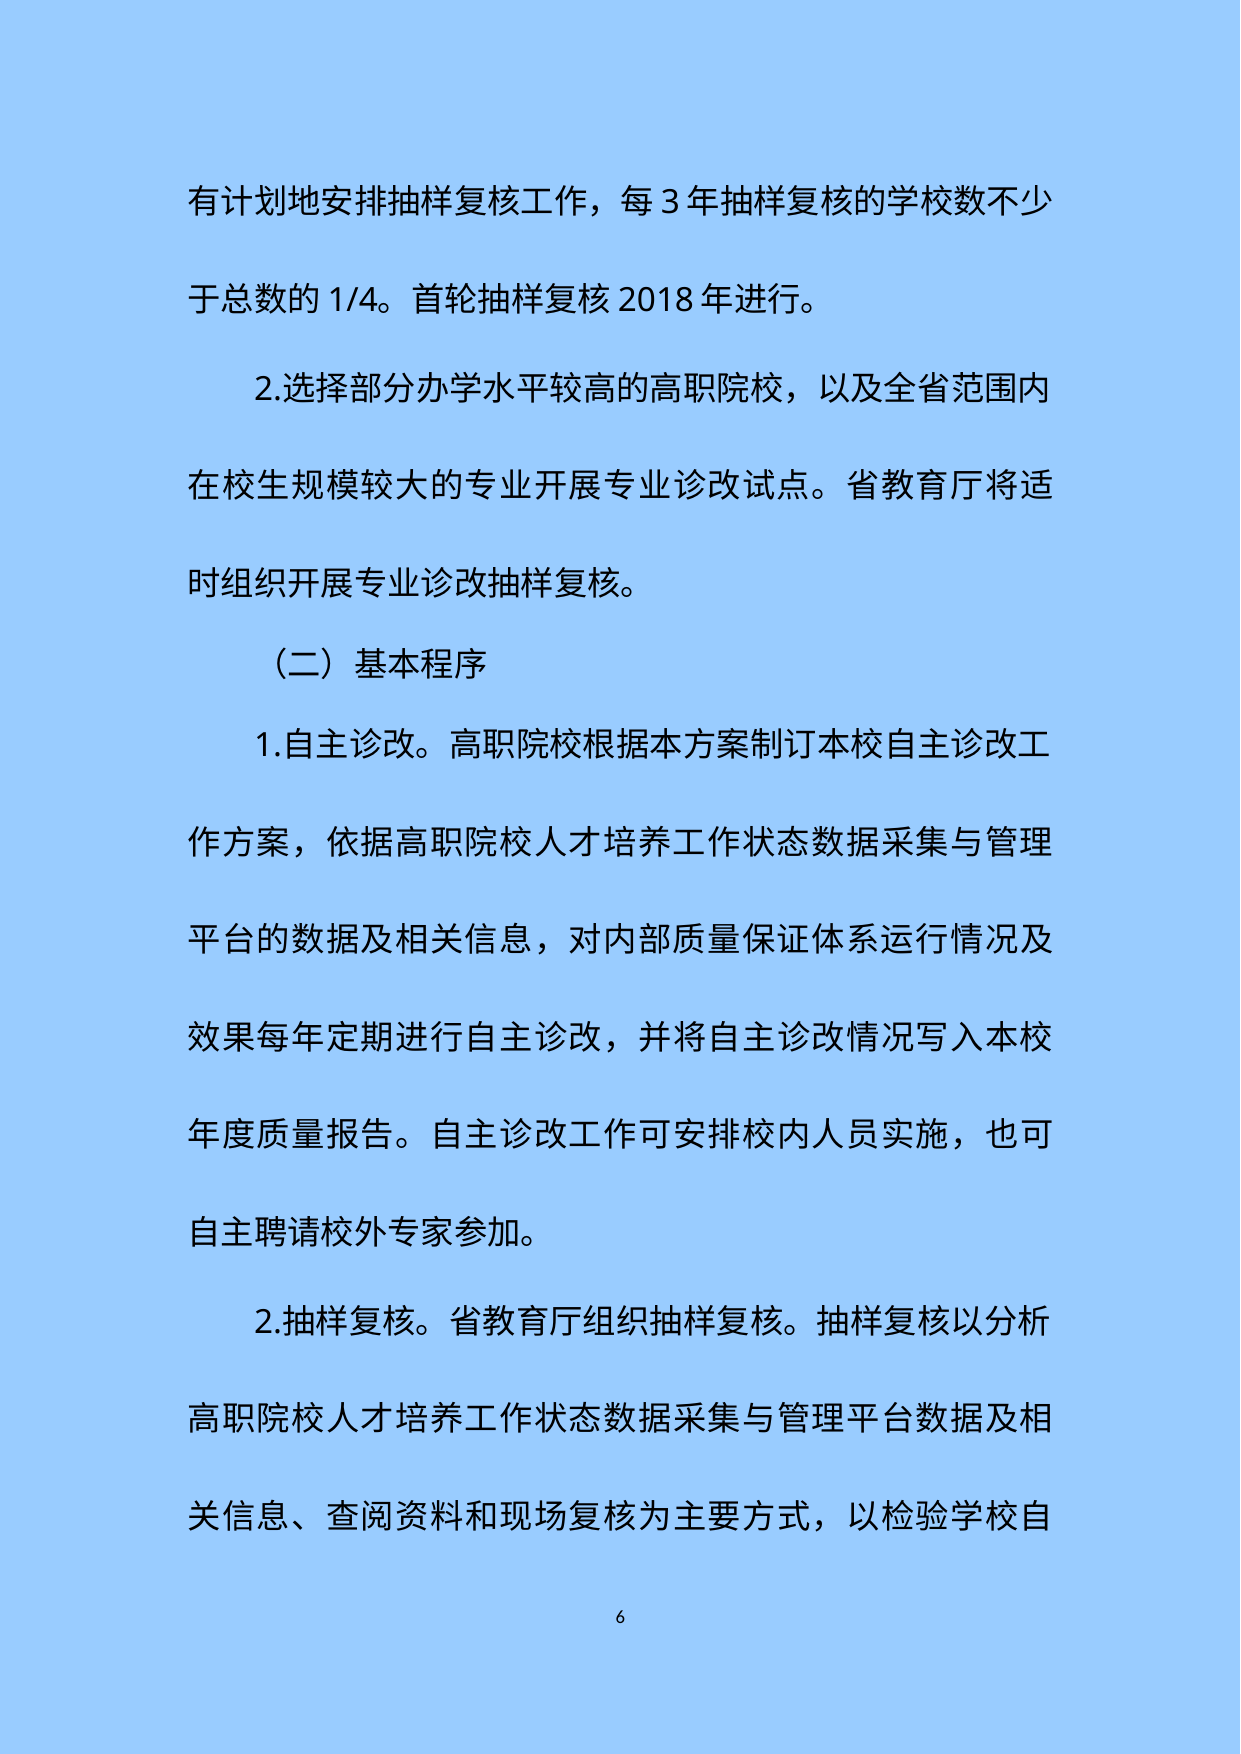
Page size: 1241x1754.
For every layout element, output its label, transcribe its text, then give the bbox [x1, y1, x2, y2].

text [187, 167, 1053, 329]
text 1.自主诊改。高职院校根据本方案制订本校自主诊改工作方案，依据高职院校人才培养工作状态数据采集与管理平台的数据及相关信息，对内部质量保证体系运行情况及效果每年定期进行自主诊改，并将自主诊改情况写入本校年度质量报告。自主诊改工作可安排校内人员实施，也可自主聘请校外专家参加。 [187, 710, 1053, 1262]
text 2.选择部分办学水平较高的高职院校，以及全省范围内在校生规模较大的专业开展专业诊改试点。省教育厅将适时组织开展专业诊改抽样复核。 [187, 353, 1053, 613]
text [187, 1286, 1053, 1546]
text （二）基本程序 [187, 637, 1053, 686]
